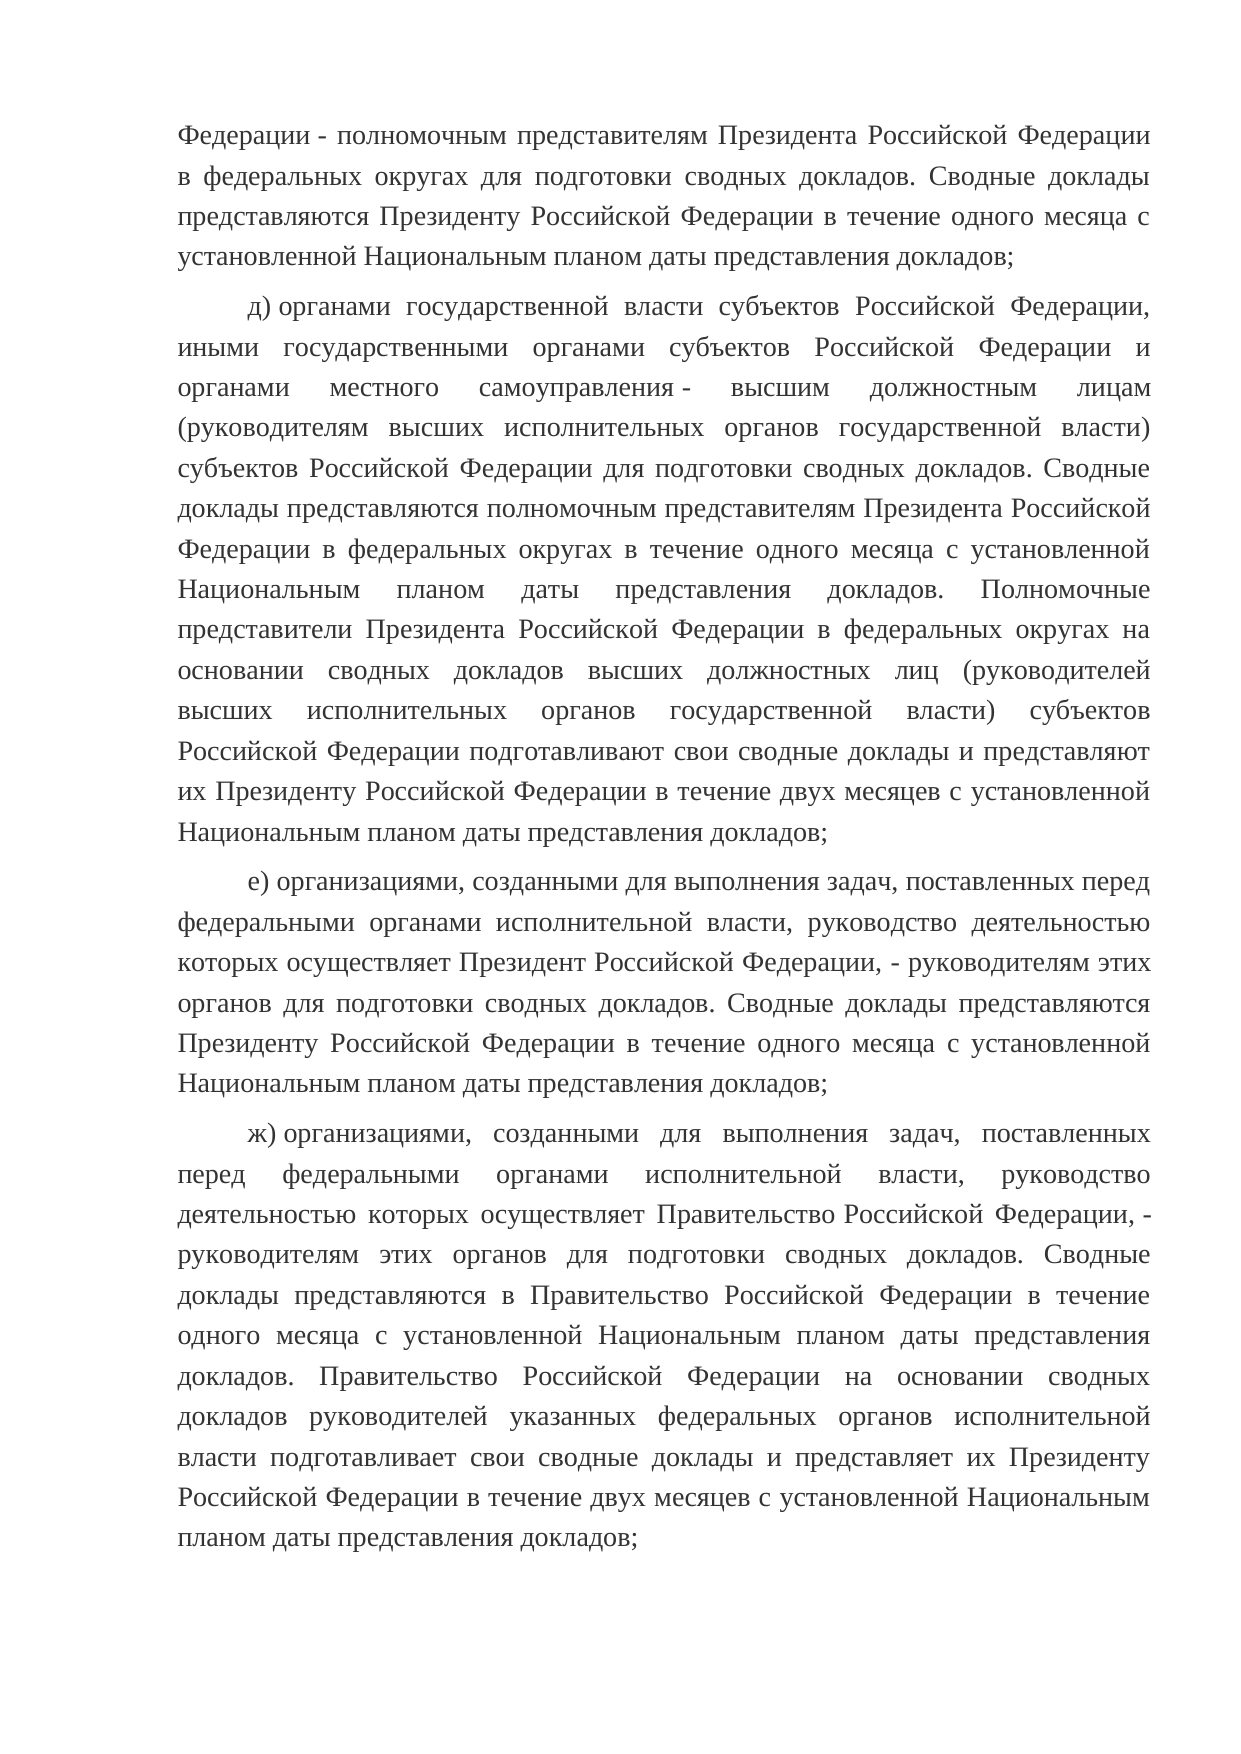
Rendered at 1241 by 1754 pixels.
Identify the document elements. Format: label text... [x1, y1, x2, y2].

text е) организациями, созданными для выполнения задач, поставленных перед федеральными органами исполнительной власти, руководство деятельностью которых осуществляет Президент Российской Федерации, - руководителям этих органов для подготовки сводных докладов. Сводные доклады представляются Президенту Российской Федерации в течение одного месяца с установленной Национальным планом даты представления докладов; [177, 864, 1152, 1099]
text д) органами государственной власти субъектов Российской Федерации, иными государственными органами субъектов Российской Федерации и органами местного самоуправления - высшим должностным лицам (руководителям высших исполнительных органов государственной власти) субъектов Российской Федерации для подготовки сводных докладов. Сводные доклады представляются полномочным представителям Президента Российской Федерации в федеральных округах в течение одного месяца с установленной Национальным планом даты представления докладов. Полномочные представители Президента Российской Федерации в федеральных округах на основании сводных докладов высших должностных лиц (руководителей высших исполнительных органов государственной власти) субъектов Российской Федерации подготавливают свои сводные доклады и представляют их Президенту Российской Федерации в течение двух месяцев с установленной Национальным планом даты представления докладов; [177, 289, 1152, 847]
text ж) организациями, созданными для выполнения задач, поставленных перед федеральными органами исполнительной власти, руководство деятельностью которых осуществляет Правительство Российской Федерации, - руководителям этих органов для подготовки сводных докладов. Сводные доклады представляются в Правительство Российской Федерации в течение одного месяца с установленной Национальным планом даты представления докладов. Правительство Российской Федерации на основании сводных докладов руководителей указанных федеральных органов исполнительной власти подготавливает свои сводные доклады и представляет их Президенту Российской Федерации в течение двух месяцев с установленной Национальным планом даты представления докладов; [177, 1116, 1152, 1553]
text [177, 118, 1152, 272]
